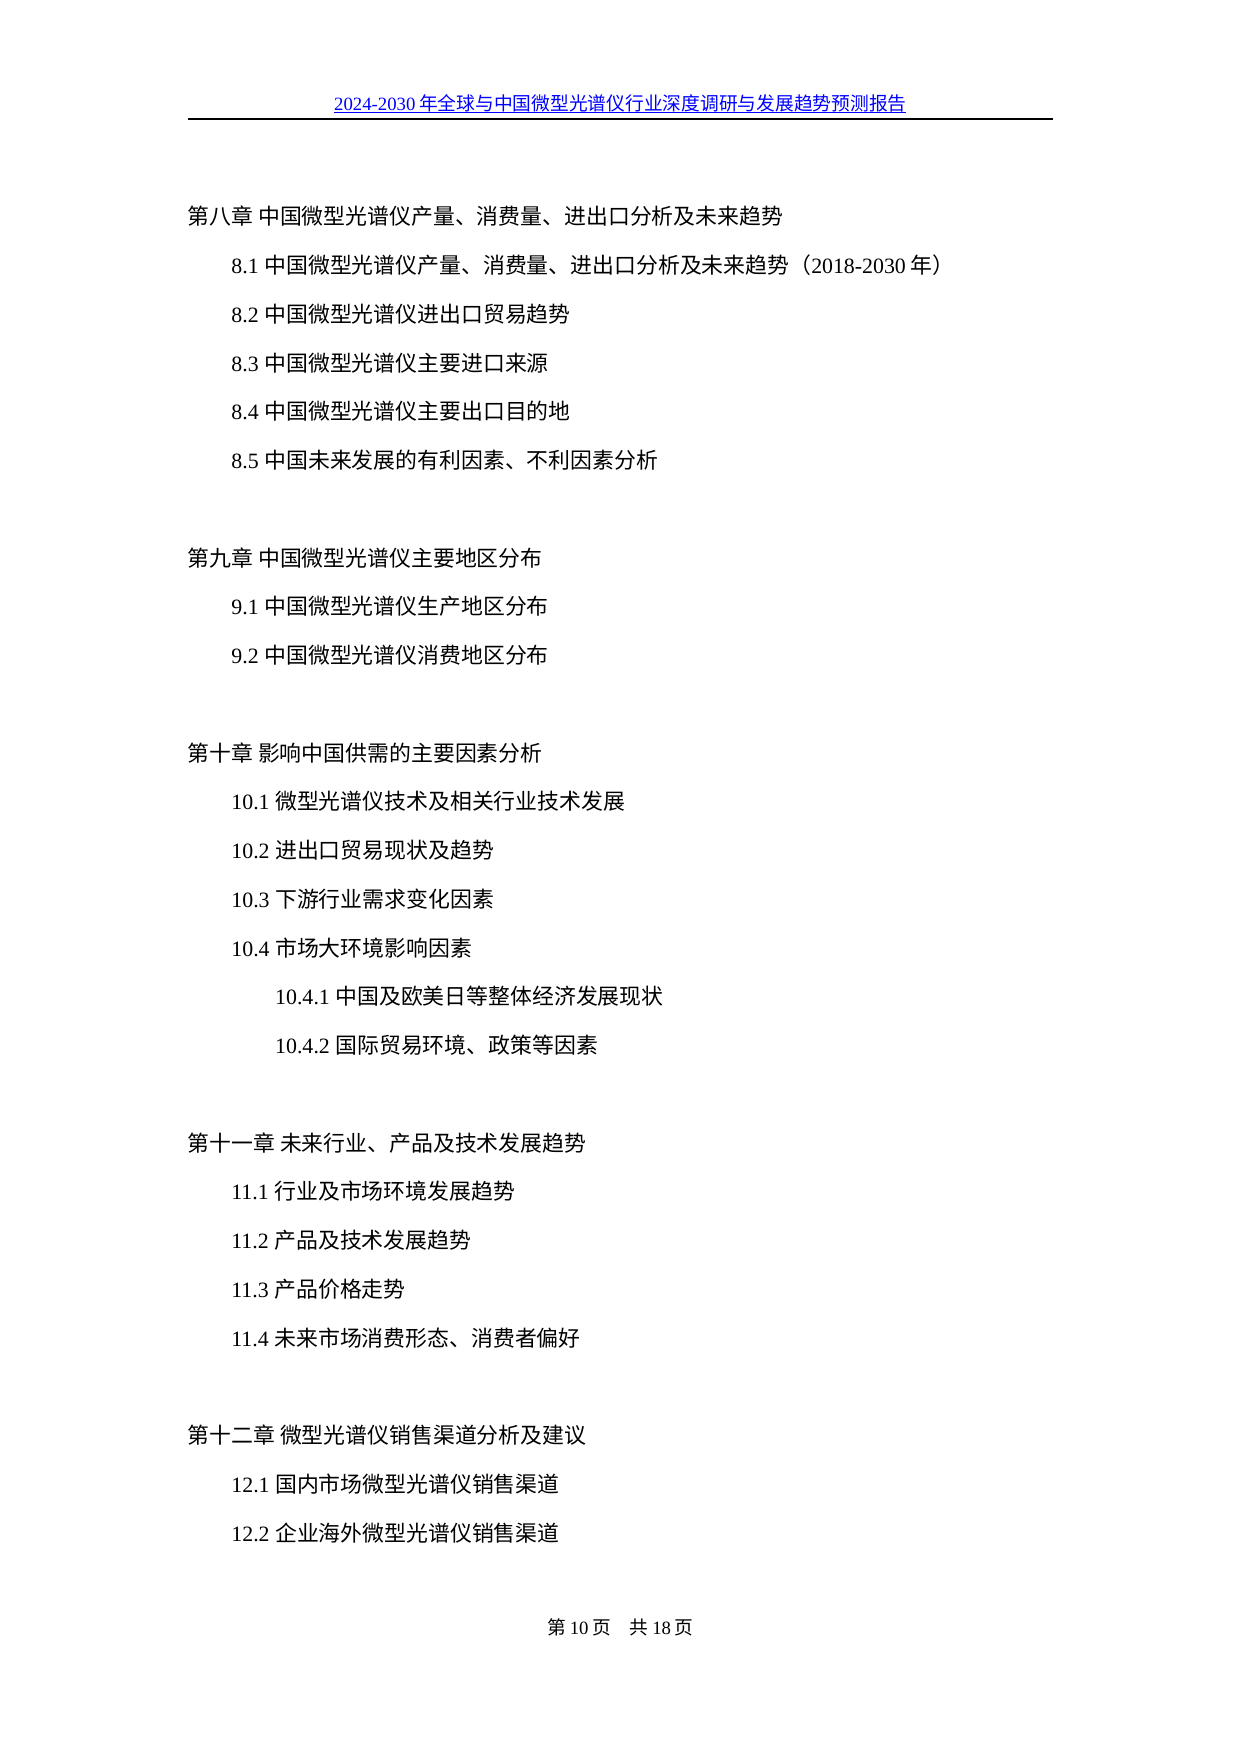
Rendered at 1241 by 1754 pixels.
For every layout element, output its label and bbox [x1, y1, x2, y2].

text [187, 150, 1053, 1548]
